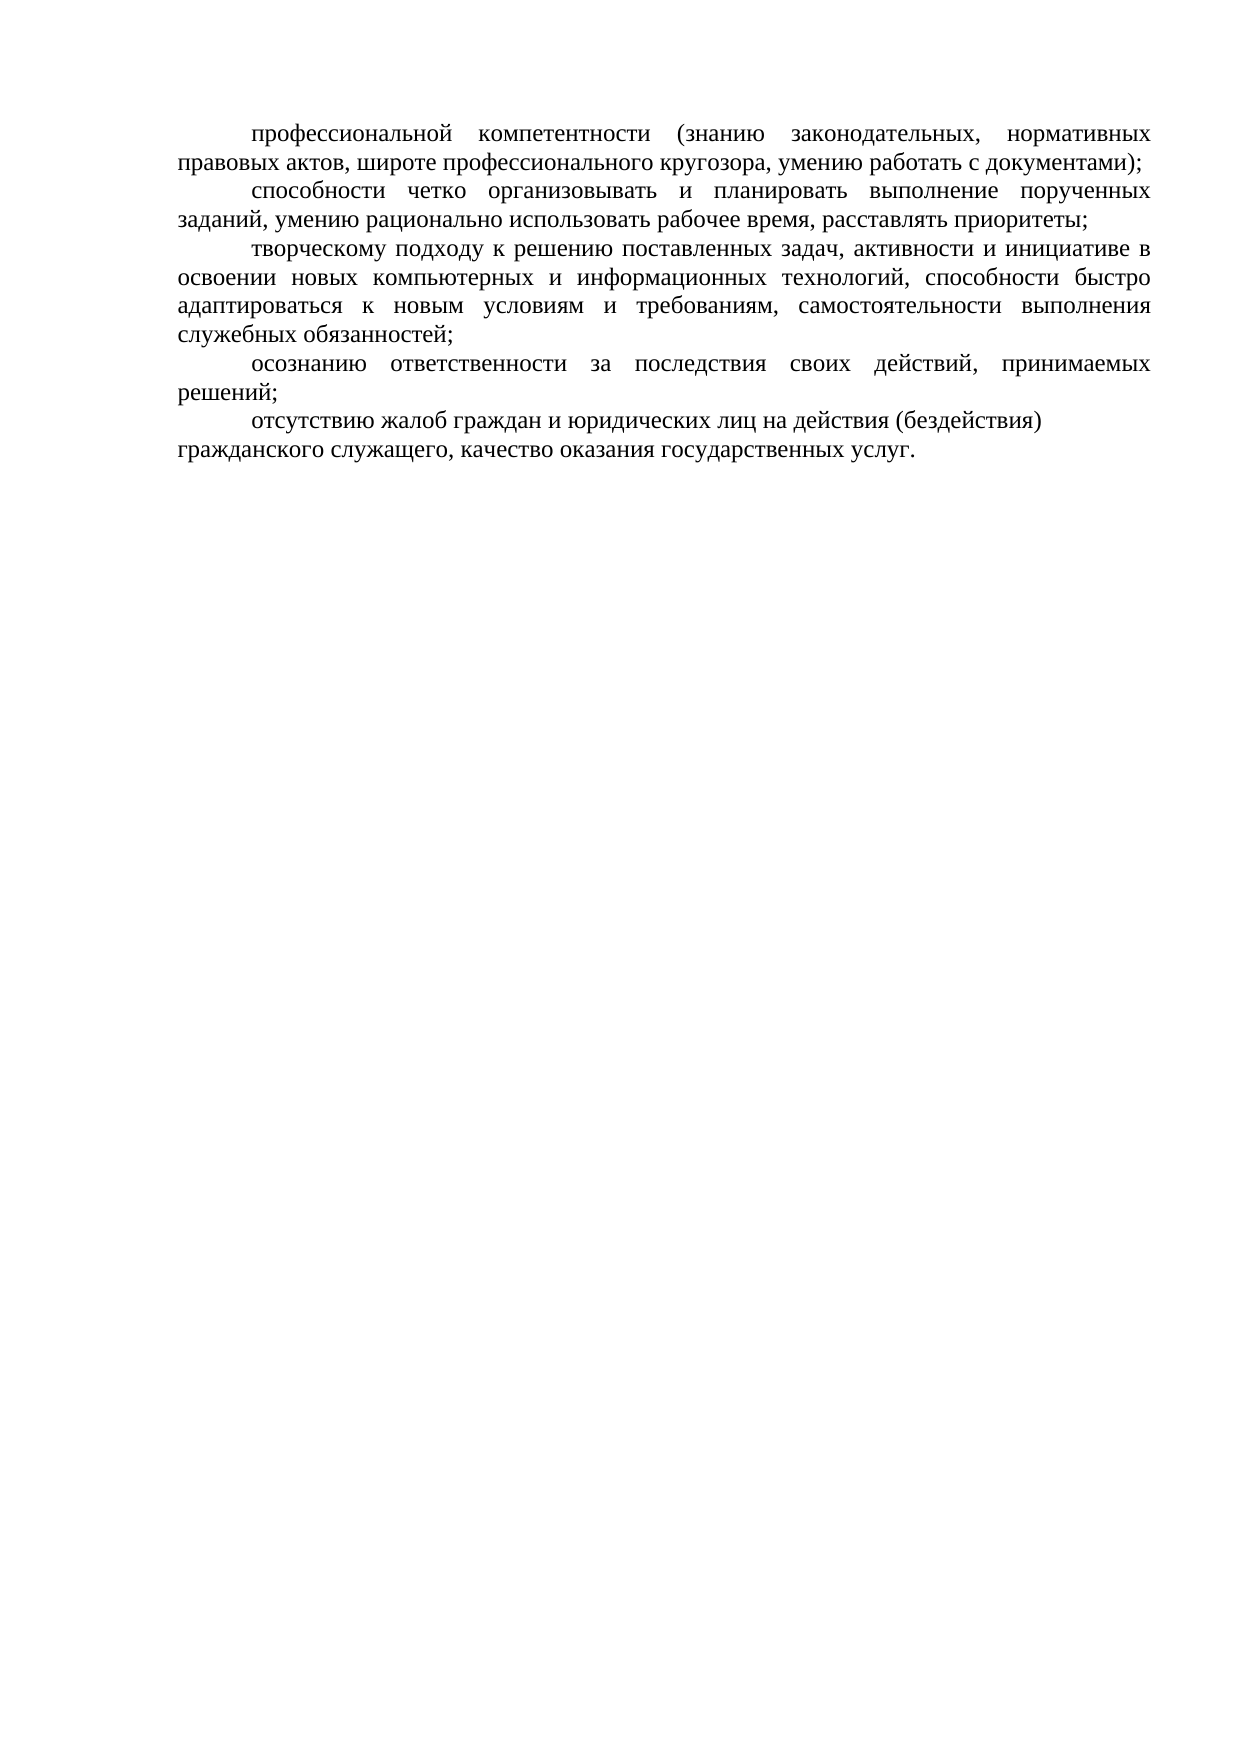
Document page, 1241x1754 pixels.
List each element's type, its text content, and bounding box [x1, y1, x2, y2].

text профессиональной компетентности (знанию законодательных, нормативных правовых актов, широте профессионального кругозора, умению работать с документами); [177, 118, 1152, 176]
text способности четко организовывать и планировать выполнение порученных заданий, умению рационально использовать рабочее время, расставлять приоритеты; [177, 176, 1152, 233]
text творческому подходу к решению поставленных задач, активности и инициативе в освоении новых компьютерных и информационных технологий, способности быстро адаптироваться к новым условиям и требованиям, самостоятельности выполнения служебных обязанностей; [177, 233, 1152, 348]
text отсутствию жалоб граждан и юридических лиц на действия (бездействия) гражданского служащего, качество оказания государственных услуг. [177, 406, 1152, 463]
text осознанию ответственности за последствия своих действий, принимаемых решений; [177, 348, 1152, 406]
